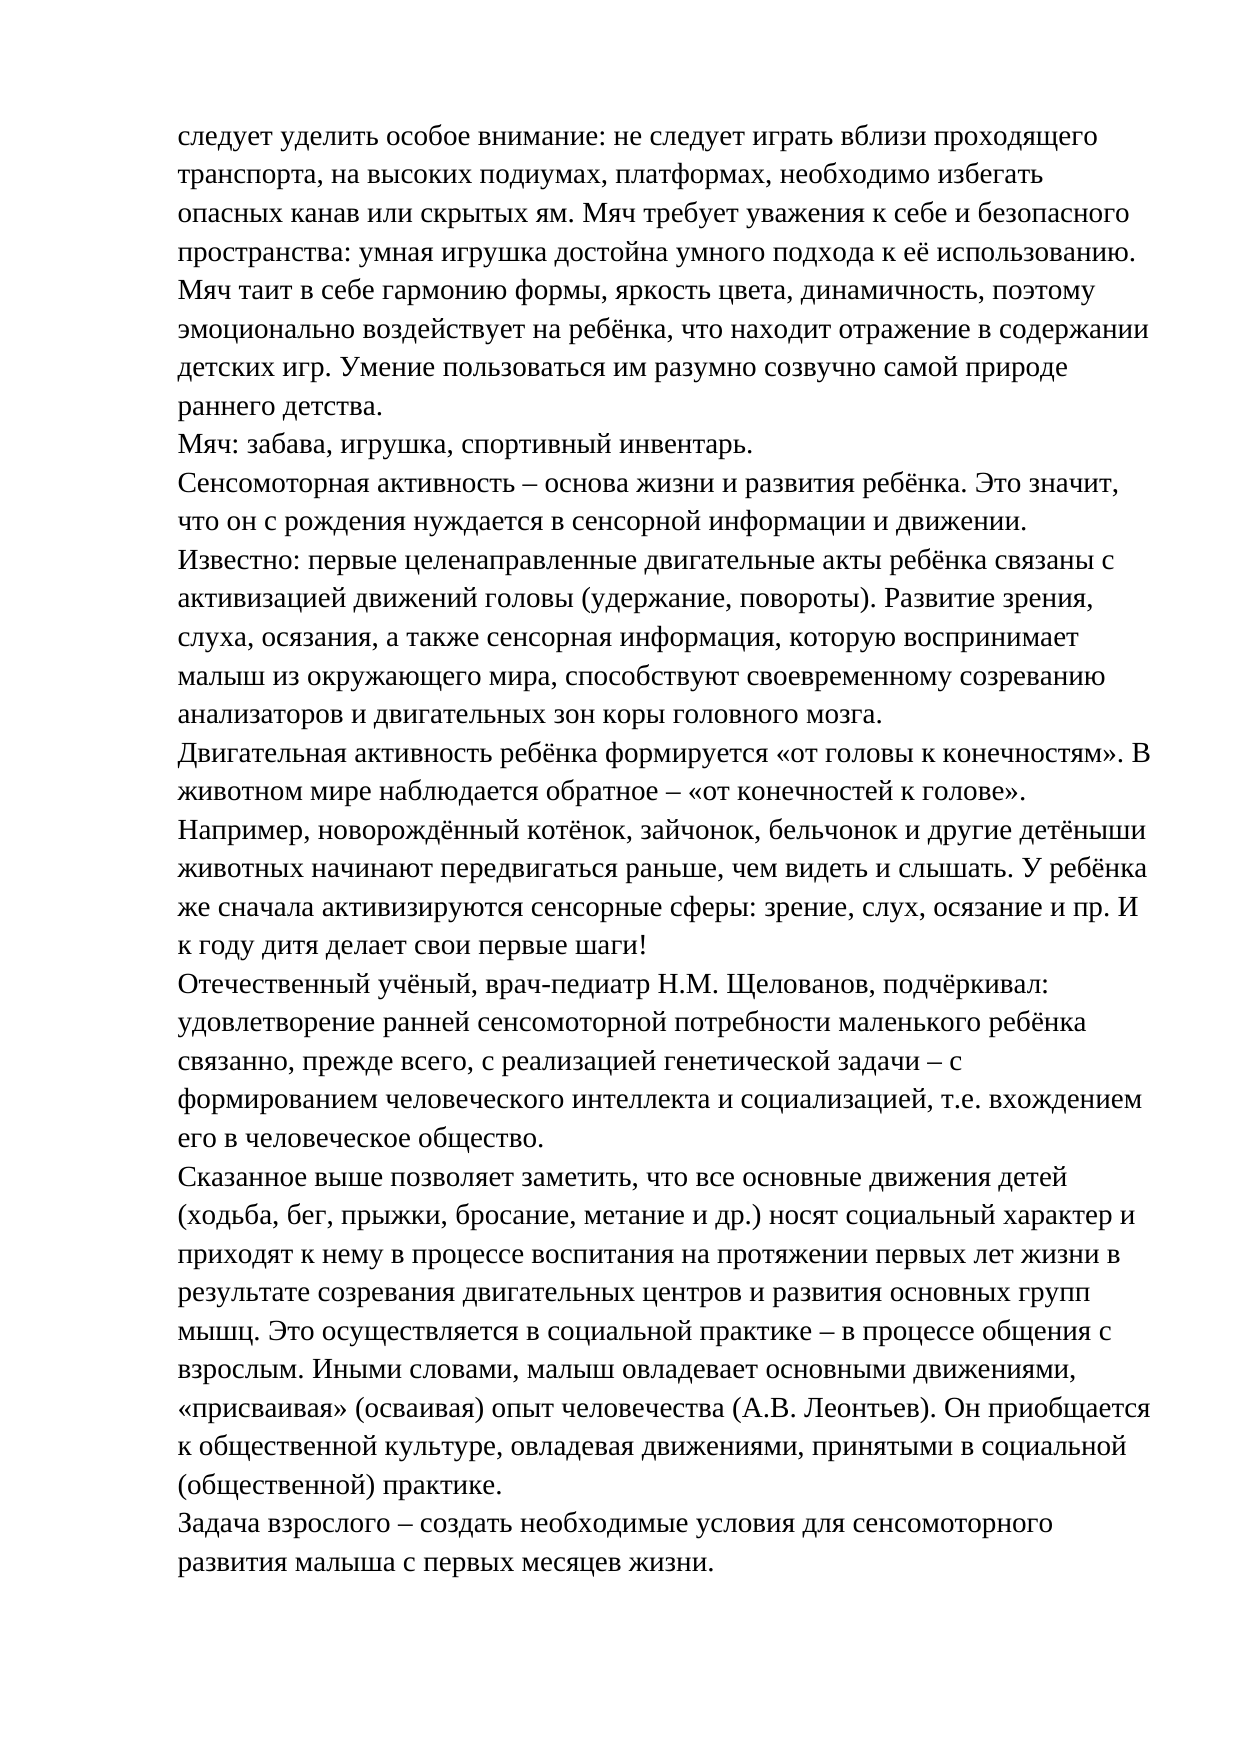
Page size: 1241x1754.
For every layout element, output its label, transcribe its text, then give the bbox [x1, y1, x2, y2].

text Задача взрослого – создать необходимые условия для сенсомоторного развития малыша с первых месяцев жизни. [177, 1506, 1152, 1578]
text Мяч таит в себе гармонию формы, яркость цвета, динамичность, поэтому эмоционально воздействует на ребёнка, что находит отражение в содержании детских игр. Умение пользоваться им разумно созвучно самой природе раннего детства. [177, 272, 1152, 421]
text Сказанное выше позволяет заметить, что все основные движения детей (ходьба, бег, прыжки, бросание, метание и др.) носят социальный характер и приходят к нему в процессе воспитания на протяжении первых лет жизни в результате созревания двигательных центров и развития основных групп мышц. Это осуществляется в социальной практике – в процессе общения с взрослым. Иными словами, малыш овладевает основными движениями, «присваивая» (осваивая) опыт человечества (А.В. Леонтьев). Он приобщается к общественной культуре, овладевая движениями, принятыми в социальной (общественной) практике. [177, 1159, 1152, 1501]
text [177, 118, 1152, 267]
text Мяч: забава, игрушка, спортивный инвентарь. [177, 426, 1152, 460]
text Сенсомоторная активность – основа жизни и развития ребёнка. Это значит, что он с рождения нуждается в сенсорной информации и движении. Известно: первые целенаправленные двигательные акты ребёнка связаны с активизацией движений головы (удержание, повороты). Развитие зрения, слуха, осязания, а также сенсорная информация, которую воспринимает малыш из окружающего мира, способствуют своевременному созреванию анализаторов и двигательных зон коры головного мозга. [177, 465, 1152, 730]
text Отечественный учёный, врач-педиатр Н.М. Щелованов, подчёркивал: удовлетворение ранней сенсомоторной потребности маленького ребёнка связанно, прежде всего, с реализацией генетической задачи – с формированием человеческого интеллекта и социализацией, т.е. вхождением его в человеческое общество. [177, 966, 1152, 1154]
text Двигательная активность ребёнка формируется «от головы к конечностям». В животном мире наблюдается обратное – «от конечностей к голове». Например, новорождённый котёнок, зайчонок, бельчонок и другие детёныши животных начинают передвигаться раньше, чем видеть и слышать. У ребёнка же сначала активизируются сенсорные сферы: зрение, слух, осязание и пр. И к году дитя делает свои первые шаги! [177, 735, 1152, 961]
